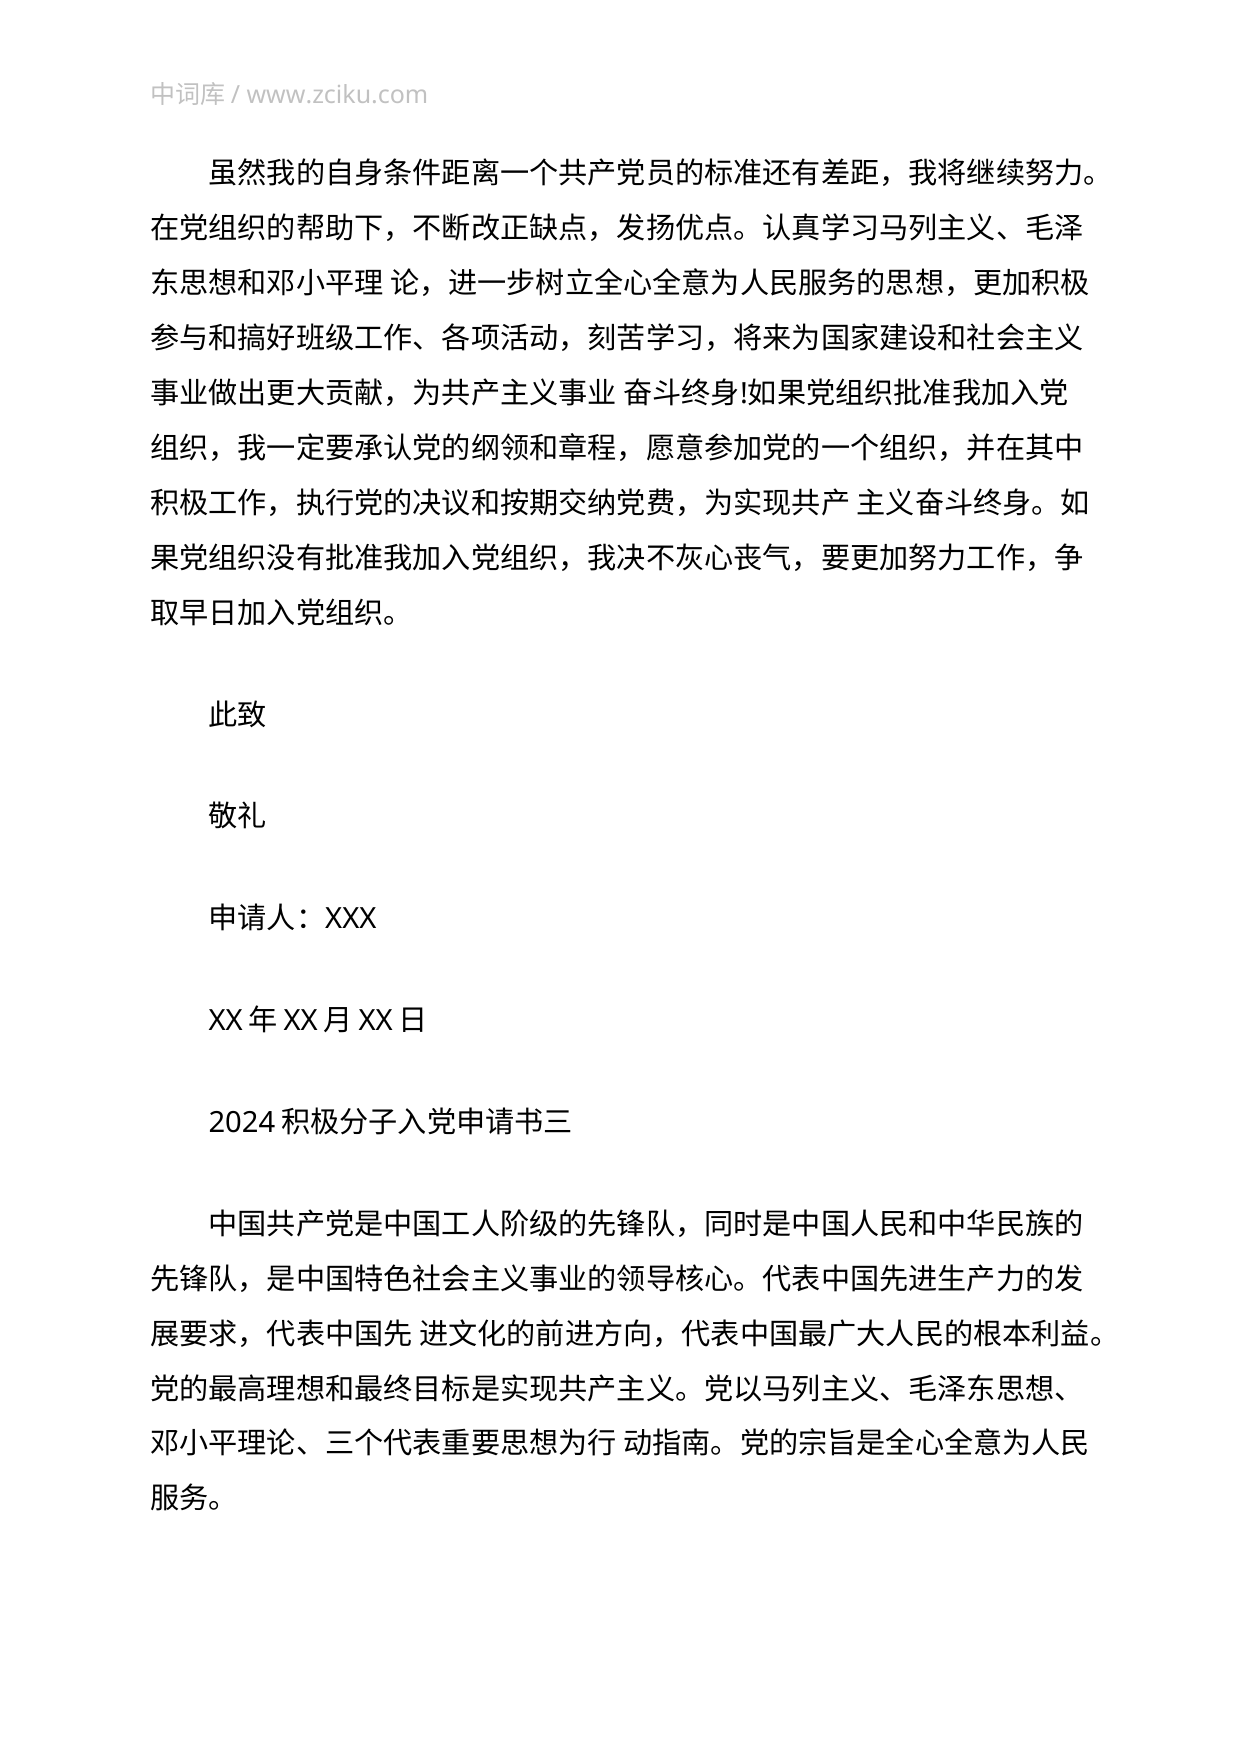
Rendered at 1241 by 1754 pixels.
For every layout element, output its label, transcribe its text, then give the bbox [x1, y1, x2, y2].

text 此致 [150, 691, 1090, 733]
text 敬礼 [150, 793, 1090, 835]
text 虽然我的自身条件距离一个共产党员的标准还有差距，我将继续努力。在党组织的帮助下，不断改正缺点，发扬优点。认真学习马列主义、毛泽东思想和邓小平理 论，进一步树立全心全意为人民服务的思想，更加积极参与和搞好班级工作、各项活动，刻苦学习，将来为国家建设和社会主义事业做出更大贡献，为共产主义事业 奋斗终身!如果党组织批准我加入党组织，我一定要承认党的纲领和章程，愿意参加党的一个组织，并在其中积极工作，执行党的决议和按期交纳党费，为实现共产 主义奋斗终身。如果党组织没有批准我加入党组织，我决不灰心丧气，要更加努力工作，争取早日加入党组织。 [150, 150, 1090, 632]
text XX年XX月XX日 [150, 997, 1090, 1039]
text 申请人：XXX [150, 894, 1090, 937]
text 中国共产党是中国工人阶级的先锋队，同时是中国人民和中华民族的先锋队，是中国特色社会主义事业的领导核心。代表中国先进生产力的发展要求，代表中国先 进文化的前进方向，代表中国最广大人民的根本利益。党的最高理想和最终目标是实现共产主义。党以马列主义、毛泽东思想、邓小平理论、三个代表重要思想为行 动指南。党的宗旨是全心全意为人民服务。 [150, 1201, 1090, 1517]
text 2024积极分子入党申请书三 [150, 1098, 1090, 1141]
